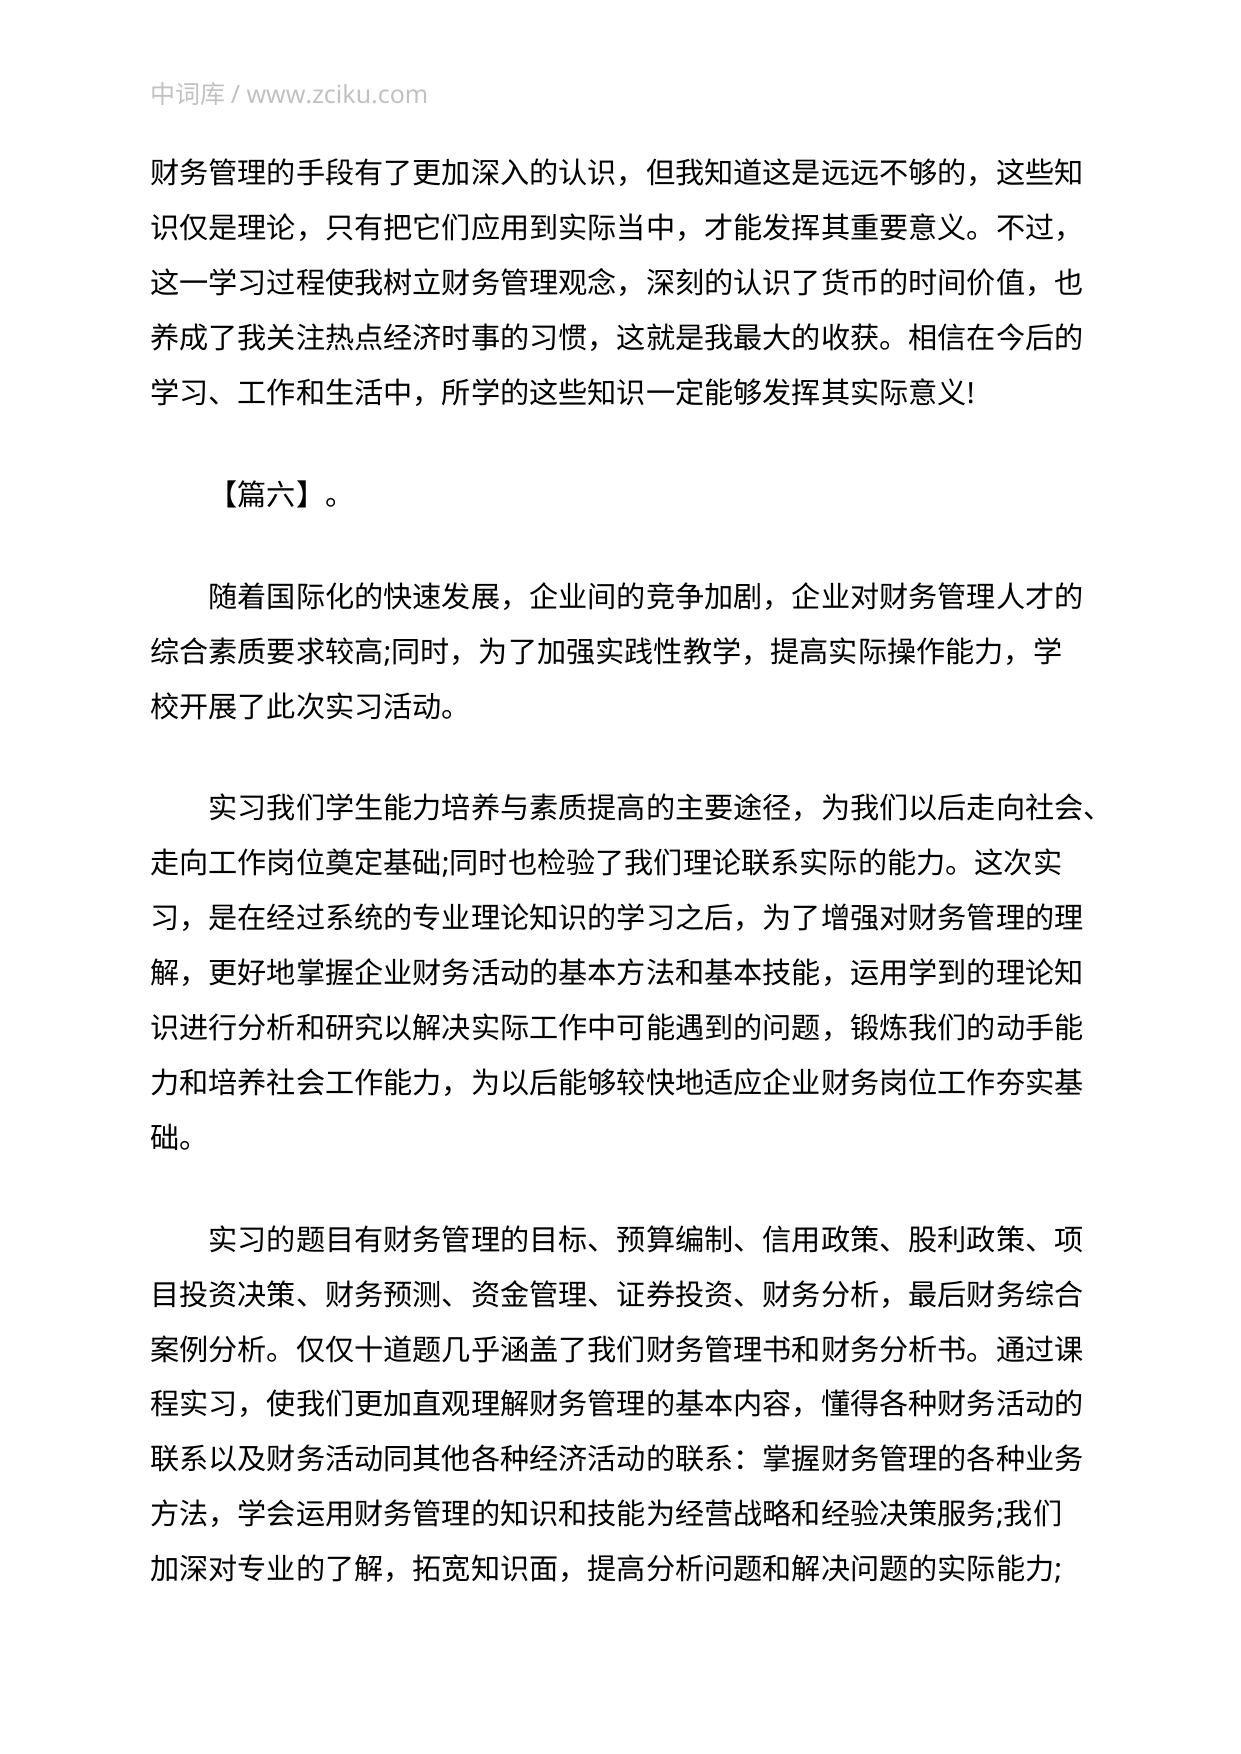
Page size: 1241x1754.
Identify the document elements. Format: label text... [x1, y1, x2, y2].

text 实习我们学生能力培养与素质提高的主要途径，为我们以后走向社会、走向工作岗位奠定基础;同时也检验了我们理论联系实际的能力。这次实习，是在经过系统的专业理论知识的学习之后，为了增强对财务管理的理解，更好地掌握企业财务活动的基本方法和基本技能，运用学到的理论知识进行分析和研究以解决实际工作中可能遇到的问题，锻炼我们的动手能力和培养社会工作能力，为以后能够较快地适应企业财务岗位工作夯实基础。 [150, 785, 1090, 1157]
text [150, 150, 1090, 412]
text 随着国际化的快速发展，企业间的竞争加剧，企业对财务管理人才的综合素质要求较高;同时，为了加强实践性教学，提高实际操作能力，学校开展了此次实习活动。 [150, 573, 1090, 726]
text 【篇六】。 [150, 472, 1090, 514]
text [150, 1216, 1090, 1588]
